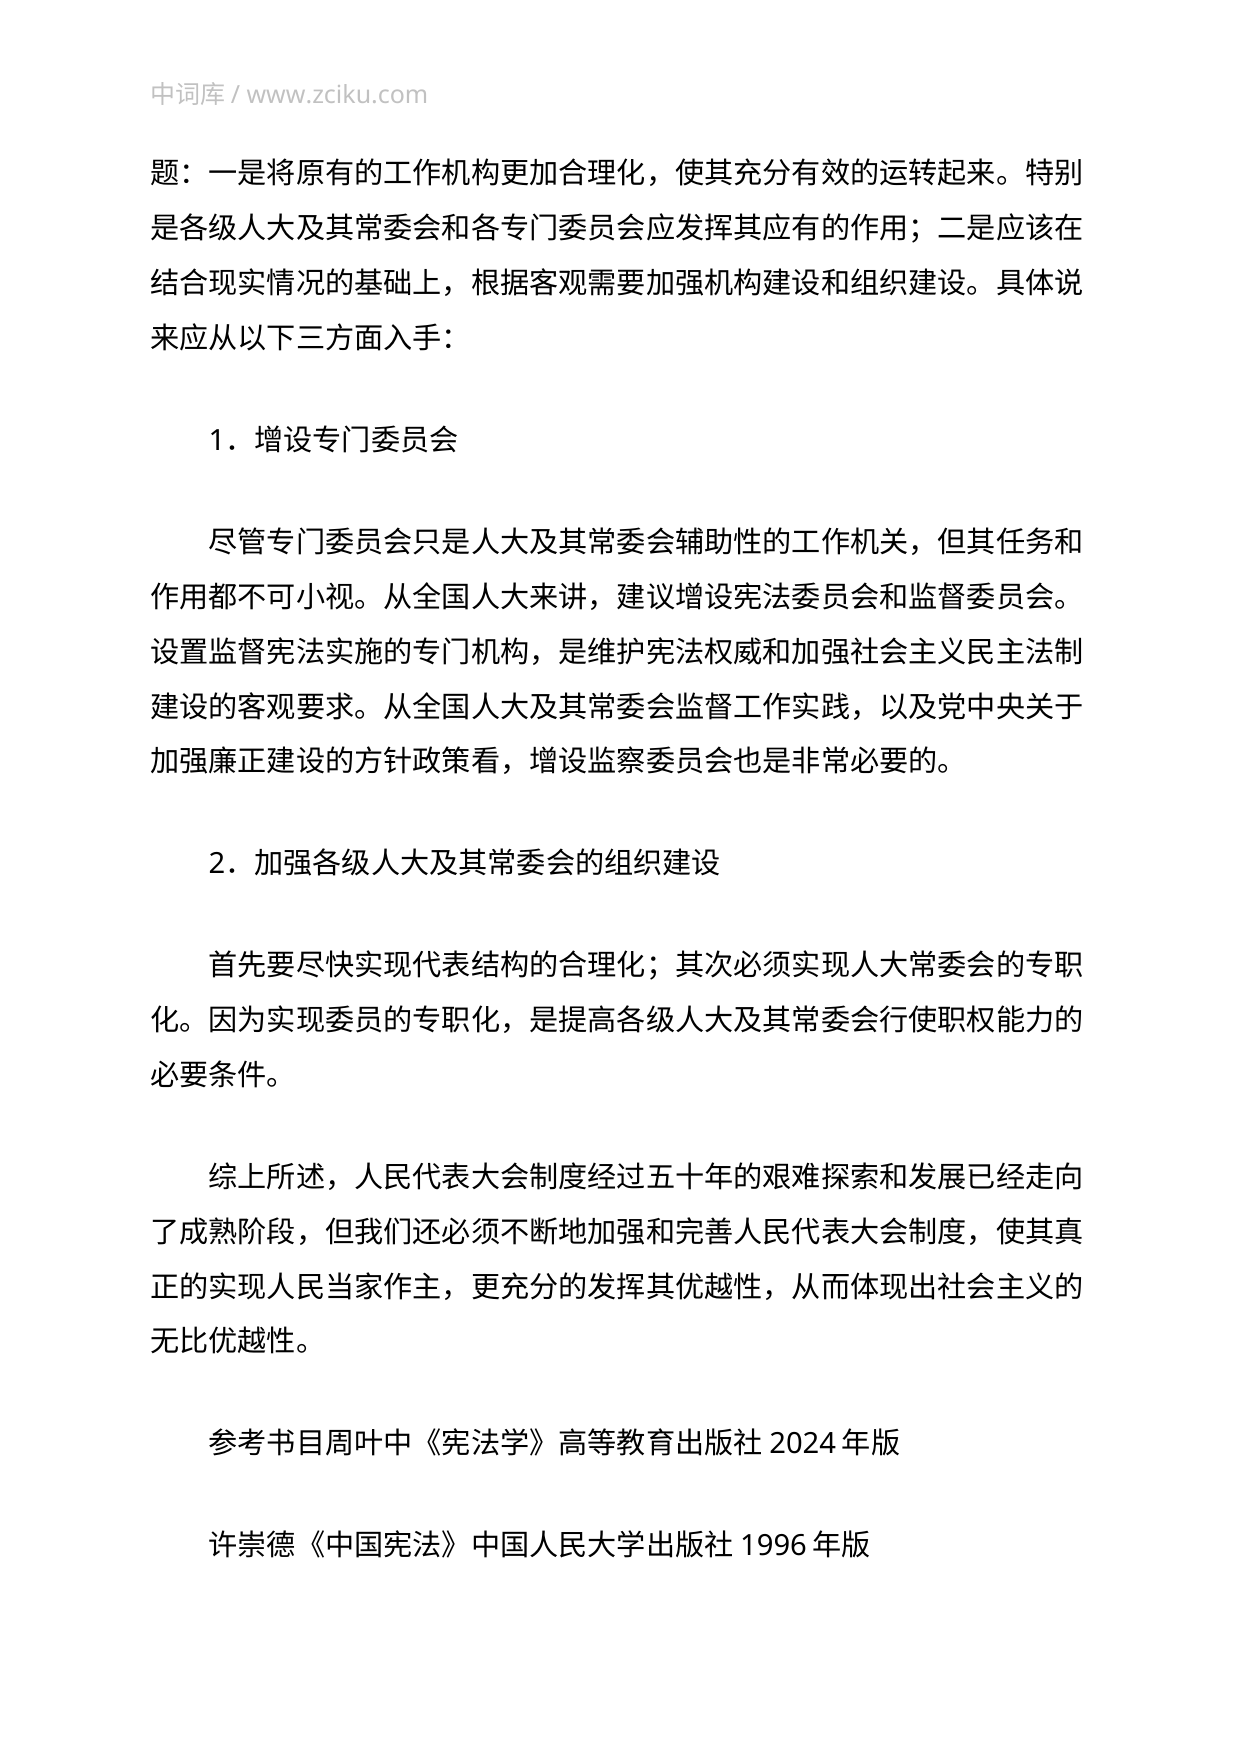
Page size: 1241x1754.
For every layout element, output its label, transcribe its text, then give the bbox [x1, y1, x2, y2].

text 2．加强各级人大及其常委会的组织建设 [150, 840, 1090, 882]
text 许崇德《中国宪法》中国人民大学出版社 1996年版 [150, 1522, 1090, 1564]
text 综上所述，人民代表大会制度经过五十年的艰难探索和发展已经走向了成熟阶段，但我们还必须不断地加强和完善人民代表大会制度，使其真正的实现人民当家作主，更充分的发挥其优越性，从而体现出社会主义的无比优越性。 [150, 1153, 1090, 1360]
text 1．增设专门委员会 [150, 416, 1090, 459]
text 参考书目周叶中《宪法学》高等教育出版社 2024年版 [150, 1420, 1090, 1462]
text 尽管专门委员会只是人大及其常委会辅助性的工作机关，但其任务和作用都不可小视。从全国人大来讲，建议增设宪法委员会和监督委员会。设置监督宪法实施的专门机构，是维护宪法权威和加强社会主义民主法制建设的客观要求。从全国人大及其常委会监督工作实践，以及党中央关于加强廉正建设的方针政策看，增设监察委员会也是非常必要的。 [150, 518, 1090, 780]
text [150, 150, 1090, 357]
text 首先要尽快实现代表结构的合理化；其次必须实现人大常委会的专职化。因为实现委员的专职化，是提高各级人大及其常委会行使职权能力的必要条件。 [150, 942, 1090, 1094]
